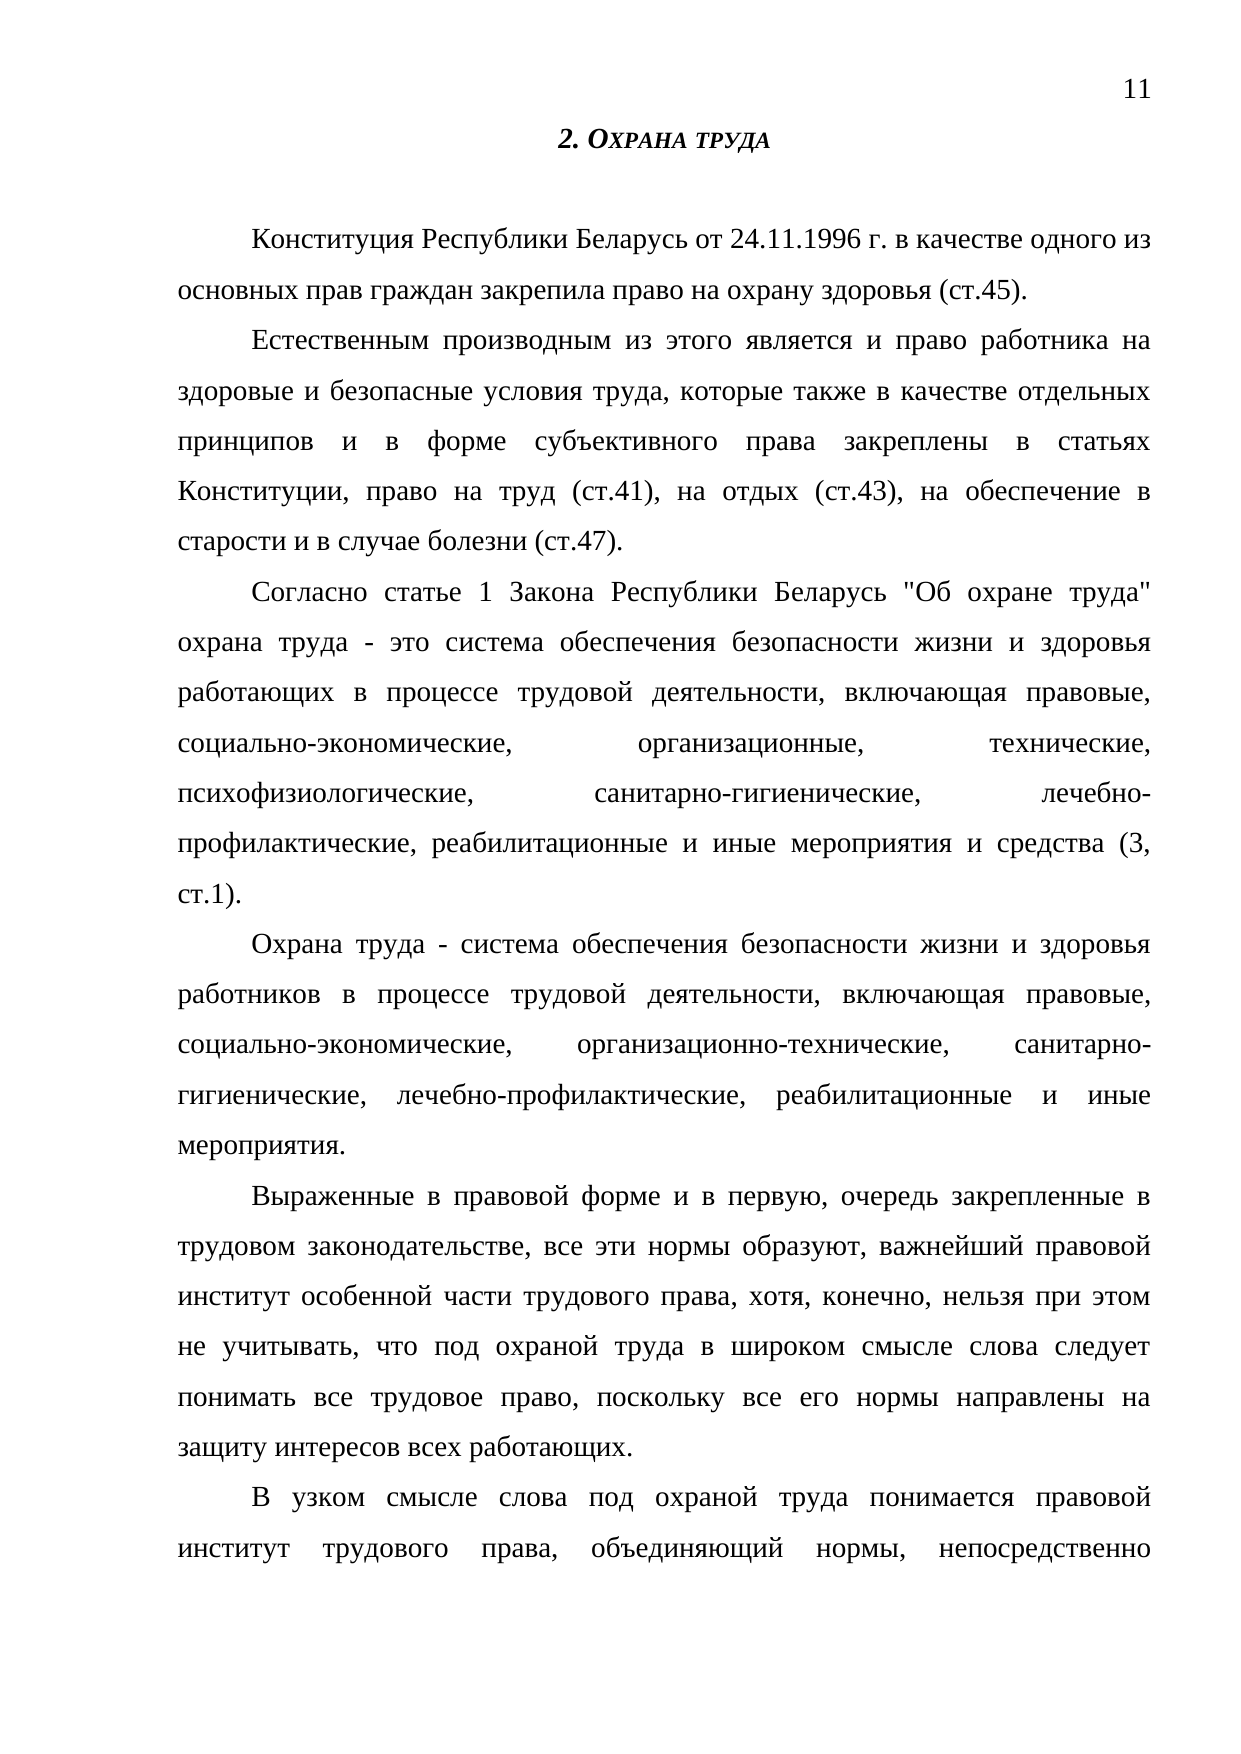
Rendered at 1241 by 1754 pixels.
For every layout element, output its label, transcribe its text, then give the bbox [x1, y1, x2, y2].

text Согласно статье 1 Закона Республики Беларусь "Об охране труда" охрана труда - это система обеспечения безопасности жизни и здоровья работающих в процессе трудовой деятельности, включающая правовые, социально-экономические, организационные, технические, психофизиологические, санитарно-гигиенические, лечебно-профилактические, реабилитационные и иные мероприятия и средства (3, ст.1). [177, 574, 1152, 909]
text Выраженные в правовой форме и в первую, очередь закрепленные в трудовом законодательстве, все эти нормы образуют, важнейший правовой институт особенной части трудового права, хотя, конечно, нельзя при этом не учитывать, что под охраной труда в широком смысле слова следует понимать все трудовое право, поскольку все его нормы направлены на защиту интересов всех работающих. [177, 1178, 1152, 1463]
text Естественным производным из этого является и право работника на здоровые и безопасные условия труда, которые также в качестве отдельных принципов и в форме субъективного права закреплены в статьях Конституции, право на труд (ст.41), на отдых (ст.43), на обеспечение в старости и в случае болезни (ст.47). [177, 322, 1152, 557]
text Охрана труда - система обеспечения безопасности жизни и здоровья работников в процессе трудовой деятельности, включающая правовые, социально-экономические, организационно-технические, санитарно-гигиенические, лечебно-профилактические, реабилитационные и иные мероприятия. [177, 926, 1152, 1161]
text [177, 1479, 1152, 1563]
text Конституция Республики Беларусь от 24.11.1996 г. в качестве одного из основных прав граждан закрепила право на охрану здоровья (ст.45). [177, 222, 1152, 306]
subtitle 2. Охрана труда [177, 121, 1152, 154]
